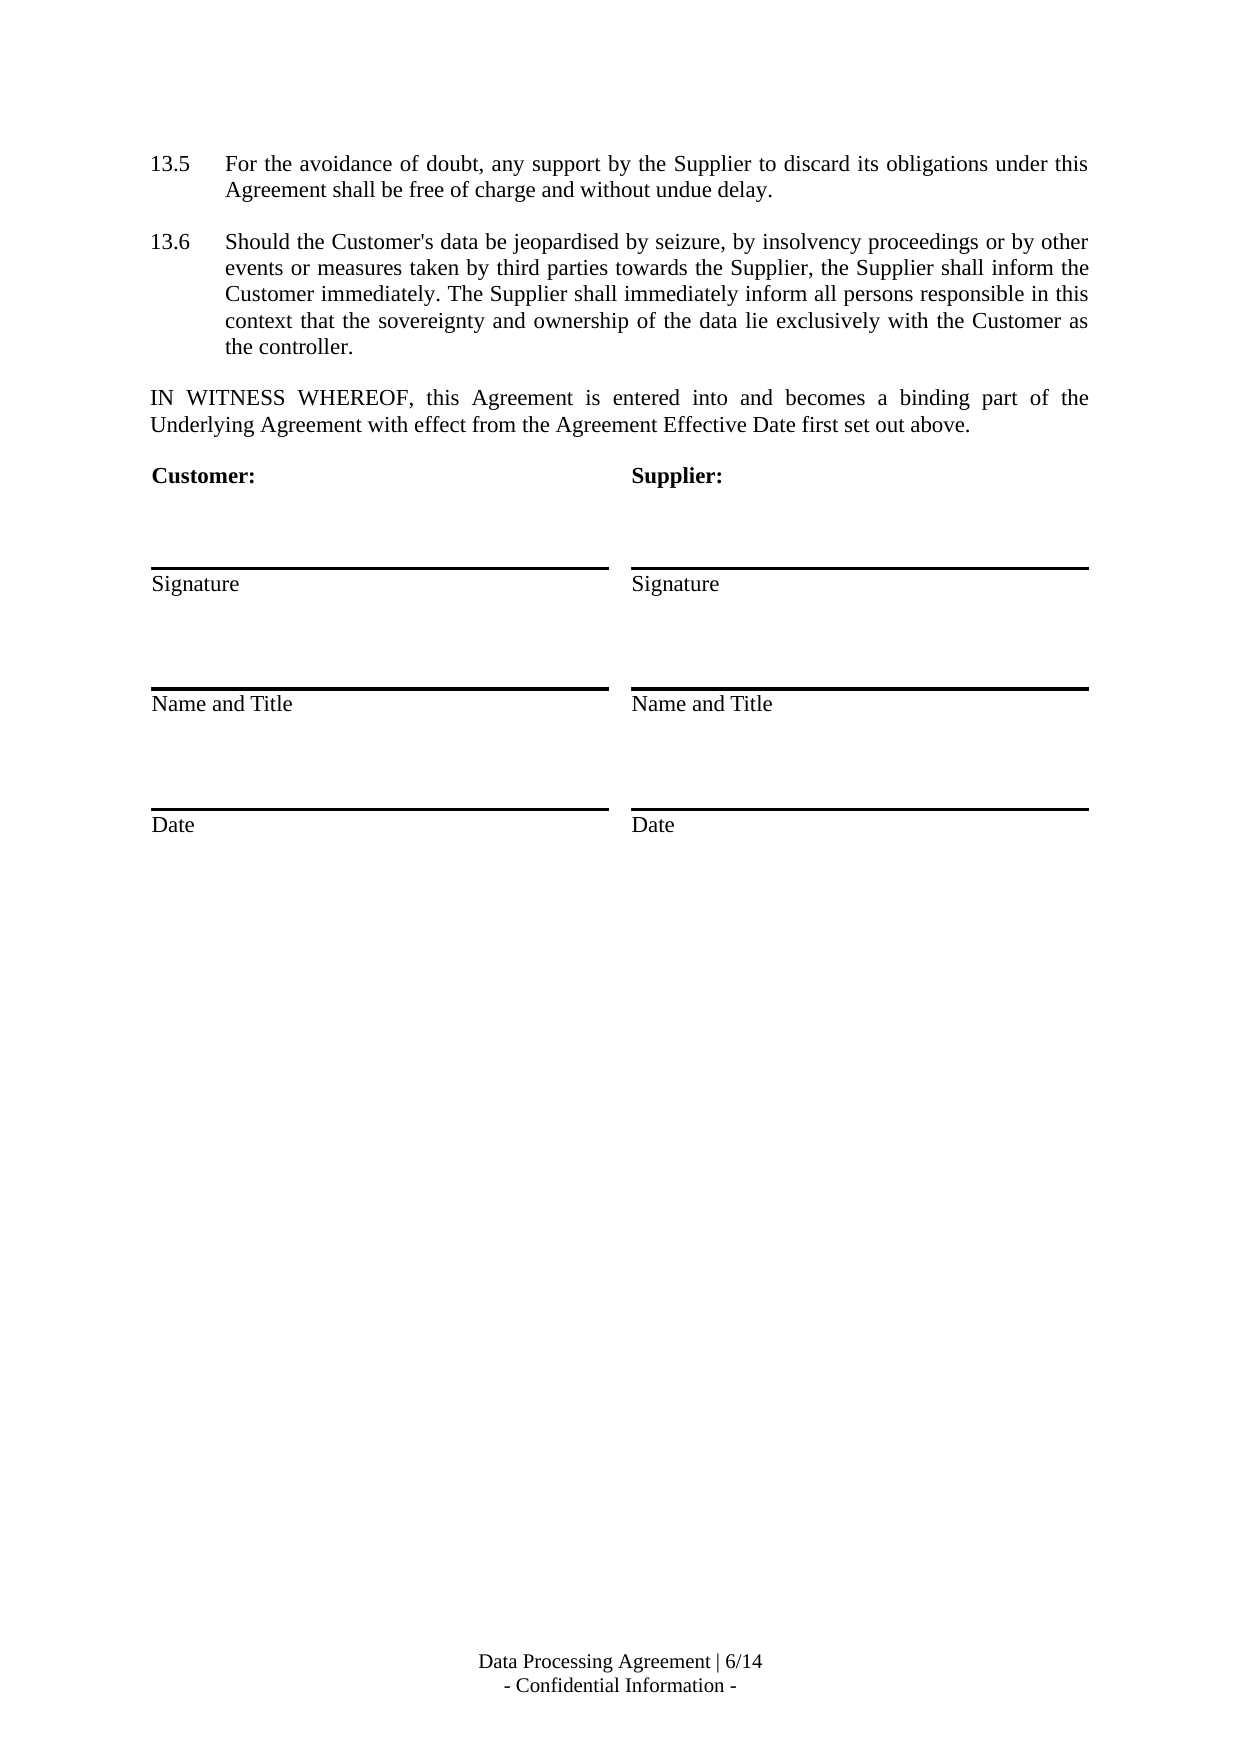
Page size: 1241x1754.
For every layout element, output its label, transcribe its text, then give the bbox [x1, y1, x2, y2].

text IN WITNESS WHEREOF, this Agreement is entered into and becomes a binding part of the Underlying Agreement with effect from the Agreement Effective Date first set out above. [150, 384, 1090, 437]
table_cell Date [140, 742, 620, 862]
table_header Supplier: Signature [620, 462, 1100, 621]
table_cell Name and Title [620, 621, 1100, 742]
subtitle Should the Customer's data be jeopardised by seizure, by insolvency proceedings or by other events or measures taken by third parties towards the Supplier, the Supplier shall inform the Customer immediately. The Supplier shall immediately inform all persons responsible in this context that the sovereignty and ownership of the data lie exclusively with the Customer as the controller. [150, 228, 1090, 359]
table_cell Name and Title [140, 621, 620, 742]
table_header Customer: Signature [140, 462, 620, 621]
table_cell Date [620, 742, 1100, 862]
subtitle For the avoidance of doubt, any support by the Supplier to discard its obligations under this Agreement shall be free of charge and without undue delay. [150, 150, 1090, 203]
